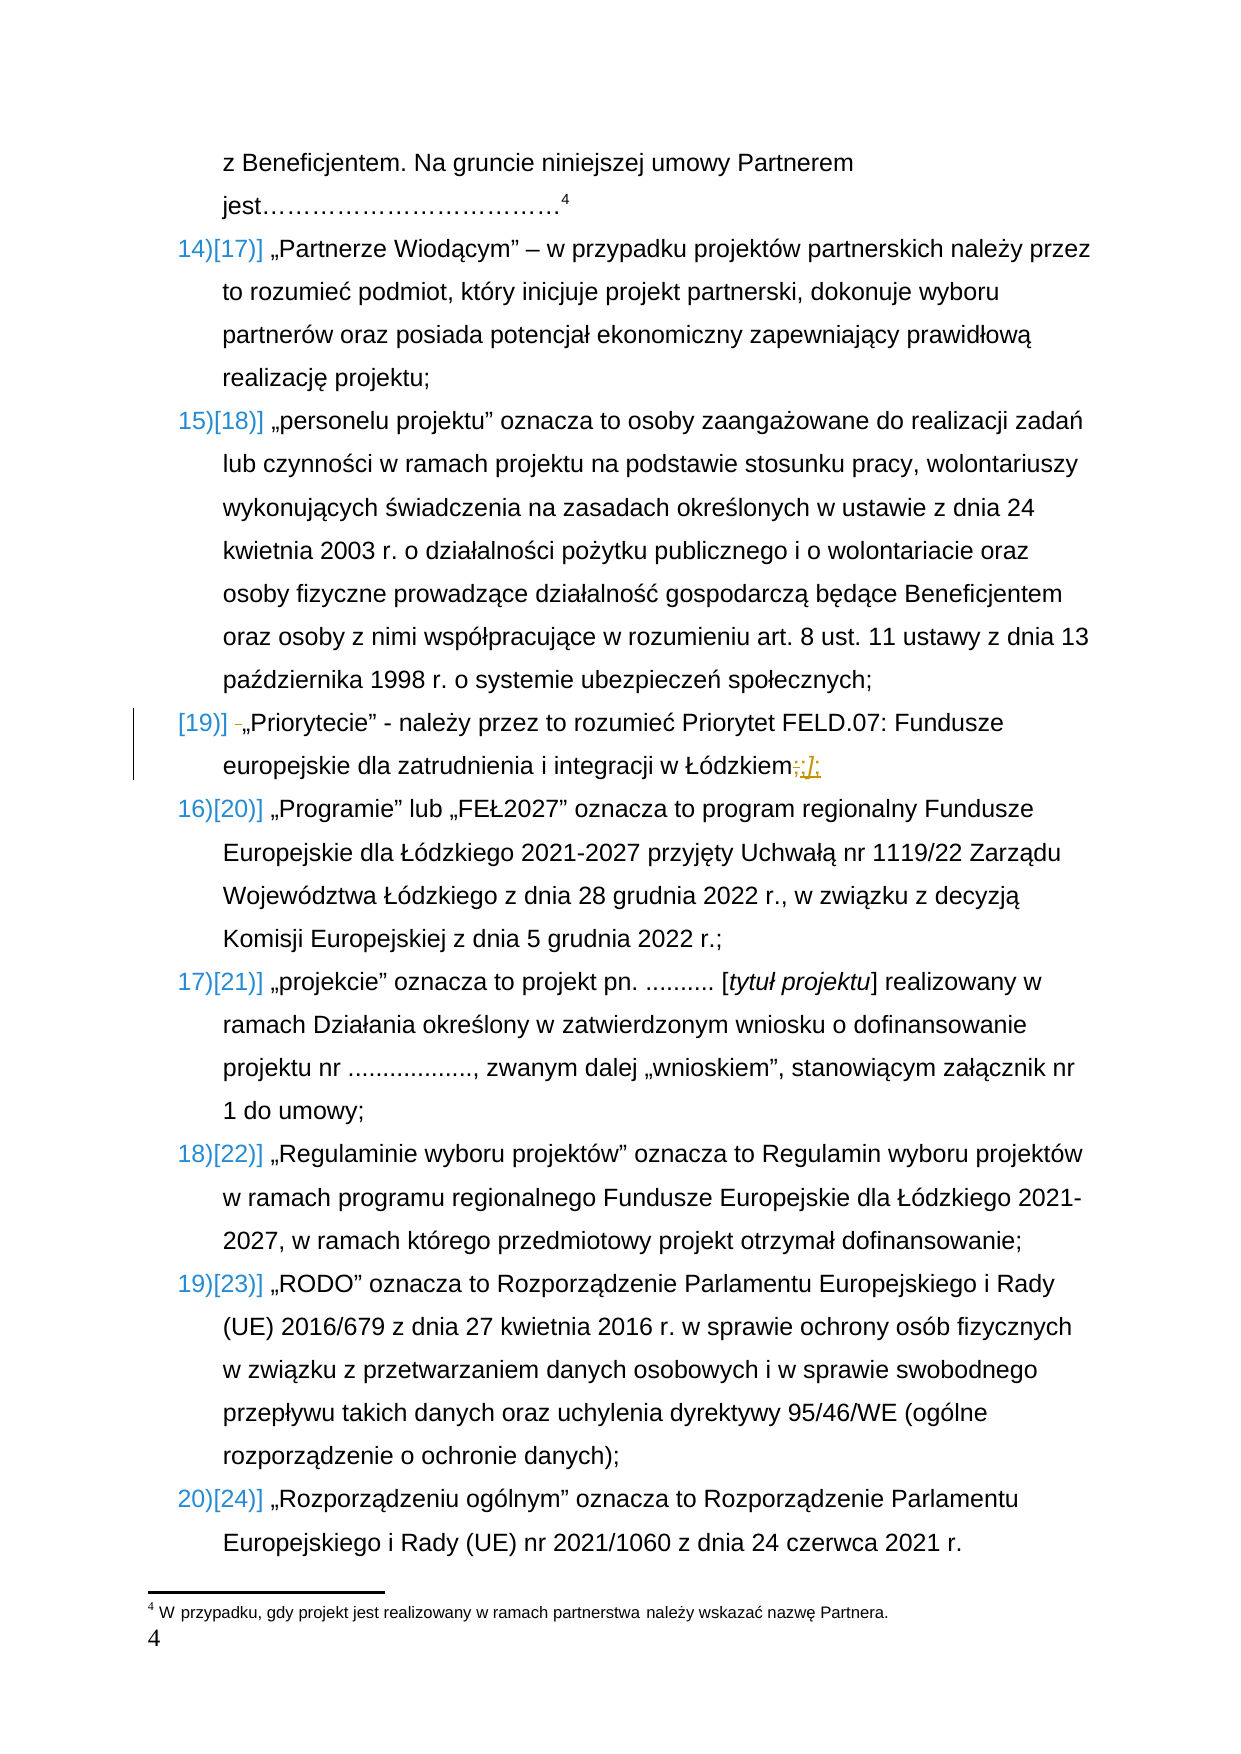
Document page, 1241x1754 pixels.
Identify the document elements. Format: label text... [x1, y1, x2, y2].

list „Priorytecie” - należy przez to rozumieć Priorytet FELD.07: Fundusze europejskie dla zatrudnienia i integracji w Łódzkiem [178, 708, 1092, 780]
list „projekcie” oznacza to projekt pn. .......... [tytuł projektu] realizowany w ramach Działania określony w zatwierdzonym wniosku o dofinansowanie projektu nr .................., zwanym dalej „wnioskiem”, stanowiącym załącznik nr 1 do umowy; [177, 967, 1092, 1125]
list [177, 147, 1092, 219]
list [177, 1484, 1092, 1556]
list „Regulaminie wyboru projektów” oznacza to Regulamin wyboru projektów w ramach programu regionalnego Fundusze Europejskie dla Łódzkiego 2021-2027, w ramach którego przedmiotowy projekt otrzymał dofinansowanie; [177, 1139, 1092, 1254]
list „Programie” lub „FEŁ2027” oznacza to program regionalny Fundusze Europejskie dla Łódzkiego 2021-2027 przyjęty Uchwałą nr 1119/22 Zarządu Województwa Łódzkiego z dnia 28 grudnia 2022 r., w związku z decyzją Komisji Europejskiej z dnia 5 grudnia 2022 r.; [177, 794, 1092, 952]
list „personelu projektu” oznacza to osoby zaangażowane do realizacji zadań lub czynności w ramach projektu na podstawie stosunku pracy, wolontariuszy wykonujących świadczenia na zasadach określonych w ustawie z dnia 24 kwietnia 2003 r. o działalności pożytku publicznego i o wolontariacie oraz osoby fizyczne prowadzące działalność gospodarczą będące Beneficjentem oraz osoby z nimi współpracujące w rozumieniu art. 8 ust. 11 ustawy z dnia 13 października 1998 r. o systemie ubezpieczeń społecznych; [178, 406, 1092, 694]
list „Partnerze Wiodącym” – w przypadku projektów partnerskich należy przez to rozumieć podmiot, który inicjuje projekt partnerski, dokonuje wyboru partnerów oraz posiada potencjał ekonomiczny zapewniający prawidłową realizację projektu; [177, 234, 1092, 392]
list „RODO” oznacza to Rozporządzenie Parlamentu Europejskiego i Rady (UE) 2016/679 z dnia 27 kwietnia 2016 r. w sprawie ochrony osób fizycznych w związku z przetwarzaniem danych osobowych i w sprawie swobodnego przepływu takich danych oraz uchylenia dyrektywy 95/46/WE (ogólne rozporządzenie o ochronie danych); [177, 1269, 1092, 1470]
